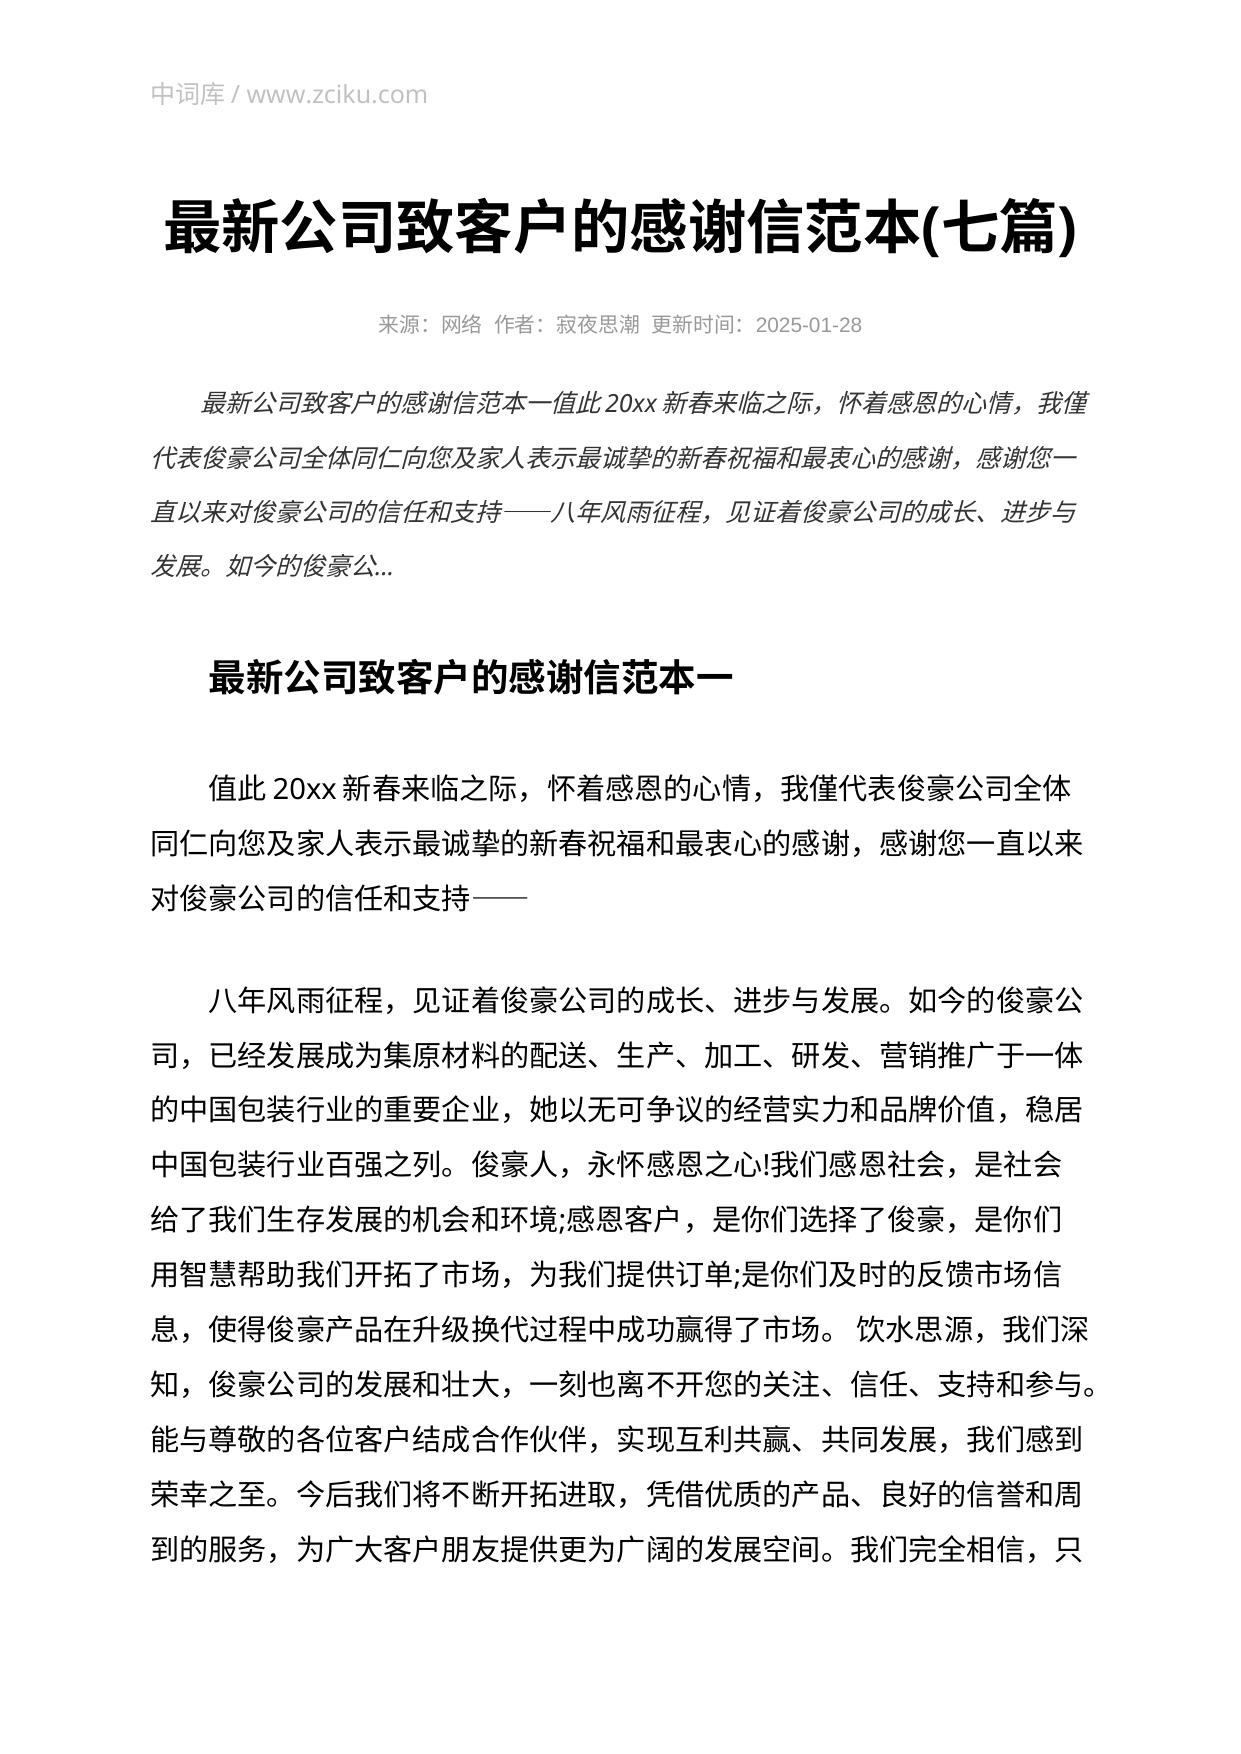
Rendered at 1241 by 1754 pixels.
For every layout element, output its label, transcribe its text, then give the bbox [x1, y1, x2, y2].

text 值此20xx新春来临之际，怀着感恩的心情，我僅代表俊豪公司全体同仁向您及家人表示最诚挚的新春祝福和最衷心的感谢，感谢您一直以来对俊豪公司的信任和支持—— [150, 766, 1090, 918]
subtitle 最新公司致客户的感谢信范本(七篇) [150, 181, 1090, 266]
text 最新公司致客户的感谢信范本一 [150, 648, 1090, 702]
text 来源：网络 作者：寂夜思潮 更新时间：2025-01-28 [150, 313, 1090, 337]
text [150, 977, 1090, 1569]
text 最新公司致客户的感谢信范本一值此20xx新春来临之际，怀着感恩的心情，我僅代表俊豪公司全体同仁向您及家人表示最诚挚的新春祝福和最衷心的感谢，感谢您一直以来对俊豪公司的信任和支持——八年风雨征程，见证着俊豪公司的成长、进步与发展。如今的俊豪公... [150, 384, 1090, 583]
